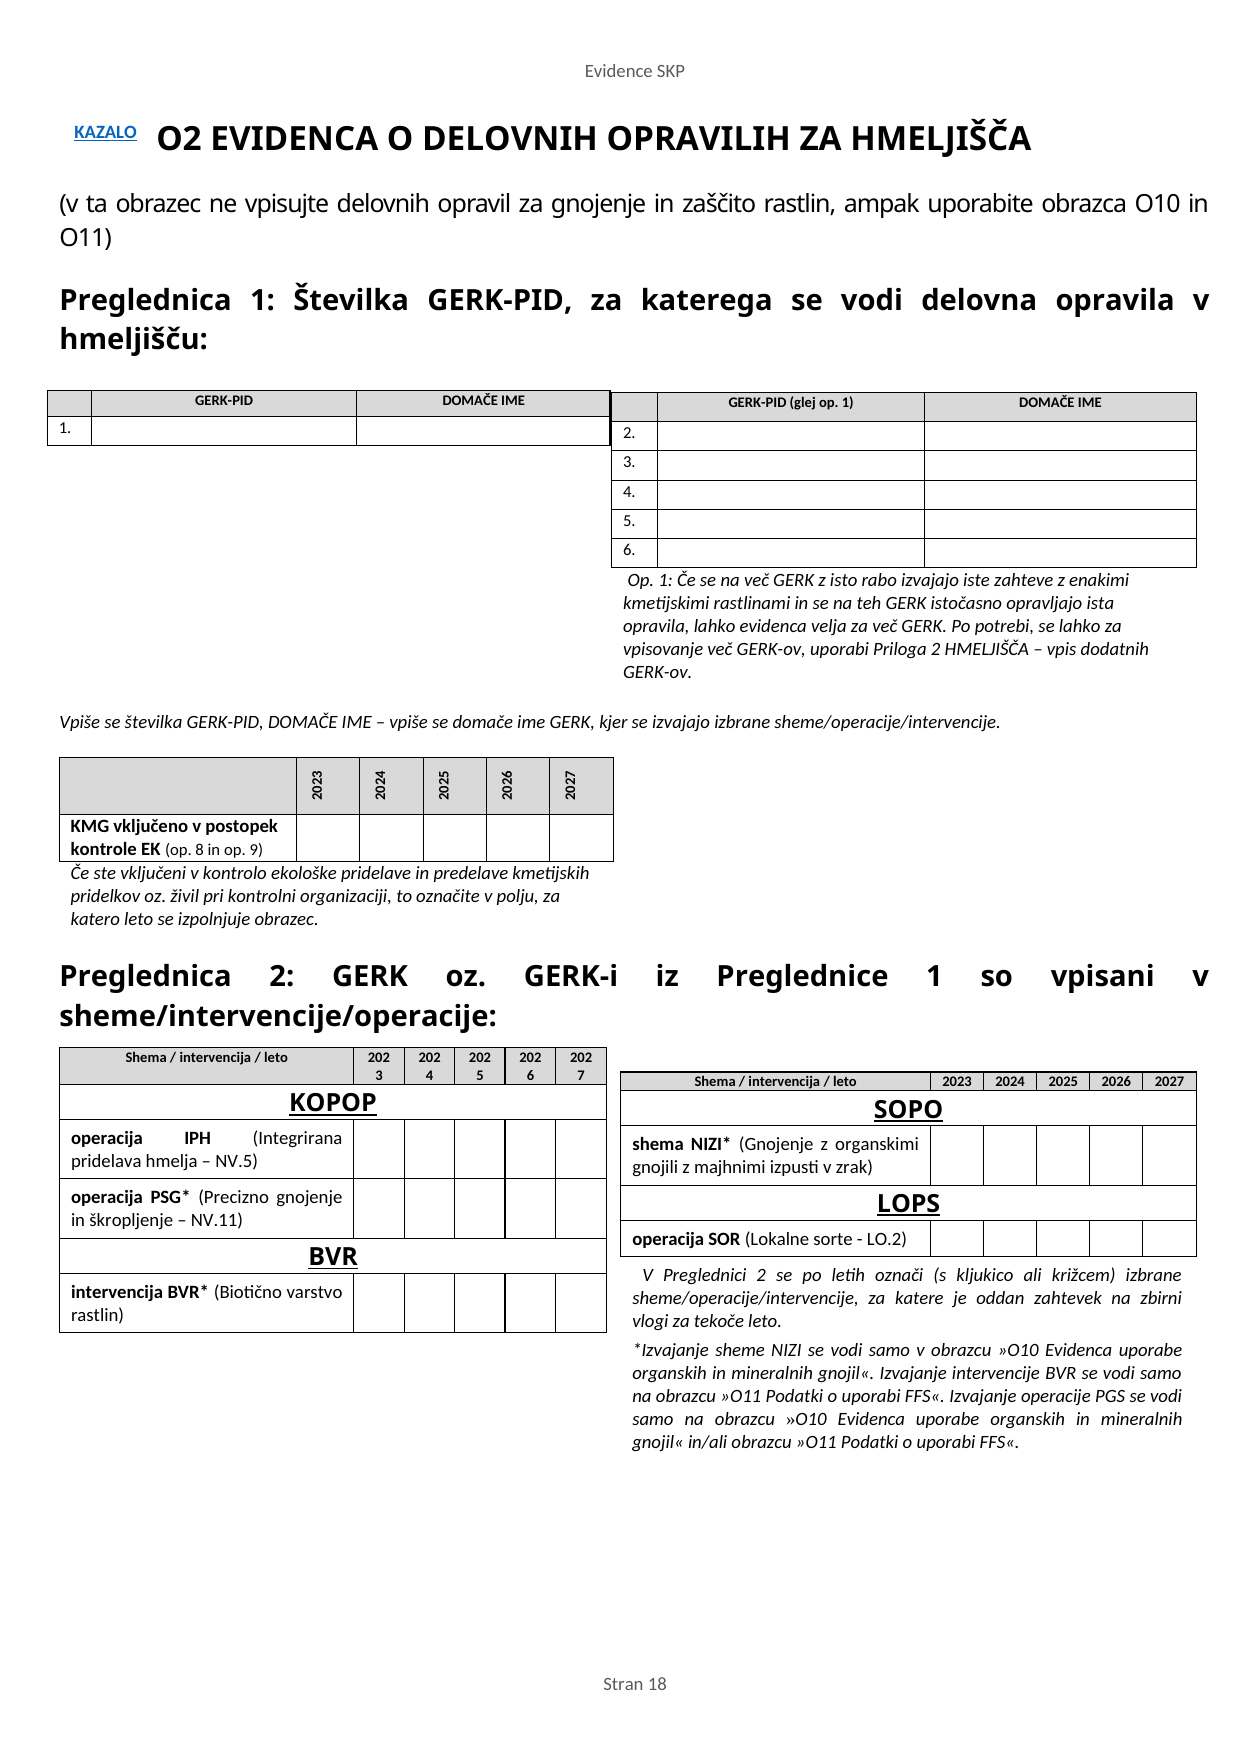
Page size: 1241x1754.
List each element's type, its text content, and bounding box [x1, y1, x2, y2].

table_cell 2. [612, 422, 657, 450]
table_header [612, 393, 657, 421]
table_cell [455, 1274, 504, 1332]
table_cell [925, 510, 1196, 538]
table_cell [455, 1179, 504, 1238]
table_header GERK-PID (glej op. 1) [658, 393, 924, 421]
table_cell [1037, 1221, 1089, 1256]
table_header DOMAČE IME [357, 391, 609, 416]
table_cell [658, 481, 924, 509]
table_cell [487, 815, 549, 861]
table_cell SOPO [621, 1091, 1196, 1125]
table_header [48, 391, 91, 416]
table_header 2027 [1143, 1073, 1196, 1090]
table_cell [405, 1179, 454, 1238]
table_header 2024 [984, 1073, 1036, 1090]
table_cell [931, 1221, 983, 1256]
table_cell KOPOP [60, 1085, 606, 1119]
table_cell 3. [612, 451, 657, 480]
table_cell [357, 417, 609, 445]
table_cell [984, 1221, 1036, 1256]
table_cell [506, 1179, 555, 1238]
table_cell [424, 815, 486, 861]
table_cell 5. [612, 510, 657, 538]
table_cell [925, 451, 1196, 480]
table_cell operacija SOR (Lokalne sorte - LO.2) [621, 1221, 930, 1256]
table_cell [658, 451, 924, 480]
table_cell [297, 815, 359, 861]
table_header 2023 [354, 1048, 404, 1084]
table_header 2026 [1090, 1073, 1142, 1090]
table_header 2025 [455, 1048, 504, 1084]
table_cell [506, 1120, 555, 1178]
table_cell [360, 815, 423, 861]
table_cell [556, 1120, 606, 1178]
table_cell [658, 510, 924, 538]
text Vpiše se številka GERK-PID, DOMAČE IME – vpiše se domače ime GERK, kjer se izvajajo izbrane sheme/operacije/intervencije. [59, 415, 1211, 733]
table_cell [354, 1120, 404, 1178]
table_cell Op. 1: Če se na več GERK z isto rabo izvajajo iste zahteve z enakimi kmetijskimi rastlinami in se na teh GERK istočasno opravljajo ista opravila, lahko evidenca velja za več GERK. Po potrebi, se lahko za vpisovanje več GERK-ov, uporabi Priloga 2 HMELJIŠČA – vpis dodatnih GERK-ov. [612, 568, 1196, 683]
table_header Shema / intervencija / leto [60, 1048, 353, 1084]
table_cell 1. [48, 417, 91, 445]
table_header 2026 [506, 1048, 555, 1084]
table_cell [931, 1126, 983, 1185]
table_cell operacija IPH (Integrirana pridelava hmelja – NV.5) [60, 1120, 353, 1178]
table_cell [1143, 1126, 1196, 1185]
table_cell [984, 1126, 1036, 1185]
table_cell [455, 1120, 504, 1178]
table_cell V Preglednici 2 se po letih označi (s kljukico ali križcem) izbrane sheme/operacije/intervencije, za katere je oddan zahtevek na zbirni vlogi za tekoče leto. *Izvajanje sheme NIZI se vodi samo v obrazcu »O10 Evidenca uporabe organskih in mineralnih gnojil«. Izvajanje intervencije BVR se vodi samo na obrazcu »O11 Podatki o uporabi FFS«. Izvajanje operacije PGS se vodi samo na obrazcu »O10 Evidenca uporabe organskih in mineralnih gnojil« in/ali obrazcu »O11 Podatki o uporabi FFS«. [621, 1257, 1196, 1459]
table_cell [1090, 1221, 1142, 1256]
table_cell [925, 422, 1196, 450]
table_cell [925, 539, 1196, 567]
title (v ta obrazec ne vpisujte delovnih opravil za gnojenje in zaščito rastlin, ampak uporabite obrazca O10 in O11) [59, 186, 1211, 254]
table_cell [354, 1274, 404, 1332]
subtitle O2 EVIDENCA O DELOVNIH OPRAVILIH ZA HMELJIŠČA [59, 107, 1211, 161]
table_cell [925, 481, 1196, 509]
table_cell intervencija BVR* (Biotično varstvo rastlin) [60, 1274, 353, 1332]
table_cell [658, 539, 924, 567]
table_cell shema NIZI* (Gnojenje z organskimi gnojili z majhnimi izpusti v zrak) [621, 1126, 930, 1185]
table_header DOMAČE IME [925, 393, 1196, 421]
table_cell [550, 815, 613, 861]
table_cell [556, 1179, 606, 1238]
table_header 2027 [550, 758, 613, 814]
subtitle Preglednica 1: Številka GERK-PID, za katerega se vodi delovna opravila v hmeljišču: [59, 279, 1211, 358]
table_cell [92, 417, 356, 445]
table_header 2027 [556, 1048, 606, 1084]
table_cell [556, 1274, 606, 1332]
table_cell LOPS [621, 1186, 1196, 1220]
table_cell Če ste vključeni v kontrolo ekološke pridelave in predelave kmetijskih pridelkov oz. živil pri kontrolni organizaciji, to označite v polju, za katero leto se izpolnjuje obrazec. [59, 862, 614, 930]
table_cell operacija PSG* (Precizno gnojenje in škropljenje – NV.11) [60, 1179, 353, 1238]
table_cell [506, 1274, 555, 1332]
table_cell [1143, 1221, 1196, 1256]
table_cell BVR [60, 1239, 606, 1273]
table_cell [658, 422, 924, 450]
table_header 2023 [931, 1073, 983, 1090]
table_header 2024 [405, 1048, 454, 1084]
table_header GERK-PID [92, 391, 356, 416]
table_header 2025 [424, 758, 486, 814]
table_header 2023 [297, 758, 359, 814]
table_header 2024 [360, 758, 423, 814]
table_cell KMG vključeno v postopek kontrole EK (op. 8 in op. 9) [60, 815, 296, 861]
table_cell 4. [612, 481, 657, 509]
table_cell [1090, 1126, 1142, 1185]
table_cell [1037, 1126, 1089, 1185]
table_header Shema / intervencija / leto [621, 1073, 930, 1090]
table_cell 6. [612, 539, 657, 567]
table_header [60, 758, 296, 814]
table_cell [405, 1120, 454, 1178]
table_cell [405, 1274, 454, 1332]
subtitle Preglednica 2: GERK oz. GERK-i iz Preglednice 1 so vpisani v sheme/intervencije/operacije: [59, 955, 1211, 1035]
table_header 2025 [1037, 1073, 1089, 1090]
table_header 2026 [487, 758, 549, 814]
table_cell [354, 1179, 404, 1238]
